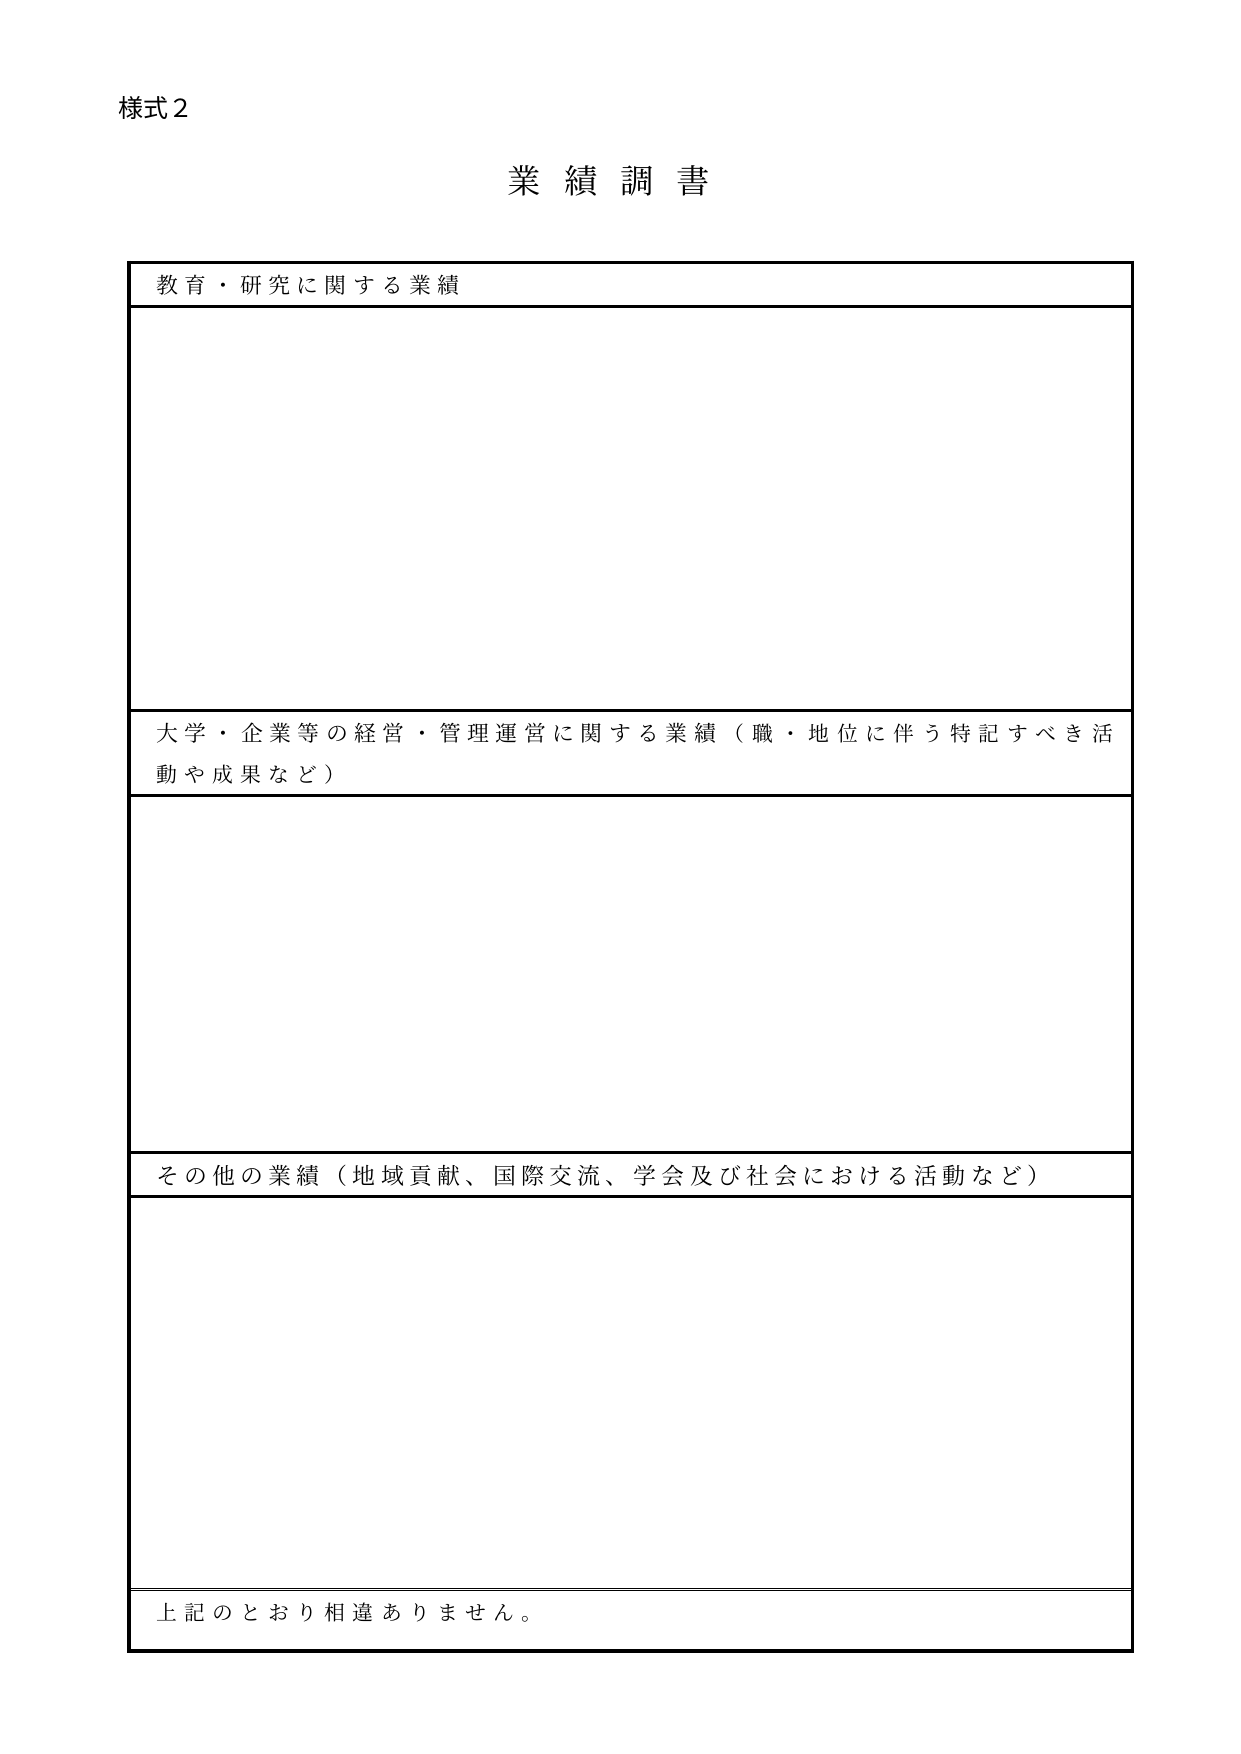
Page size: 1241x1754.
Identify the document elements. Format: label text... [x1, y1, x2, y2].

text 業績調書 [128, 138, 1112, 219]
table_cell その他の業績（地域貢献、国際交流、学会及び社会における活動など） [131, 1154, 1131, 1195]
table_cell [131, 797, 1131, 1151]
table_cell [131, 1591, 1131, 1649]
table_cell 大学・企業等の経営・管理運営に関する業績（職・地位に伴う特記すべき活動や成果など） [131, 712, 1131, 794]
table_header 教育・研究に関する業績 [131, 264, 1131, 304]
table_cell [131, 1198, 1131, 1588]
table_cell [131, 308, 1131, 709]
